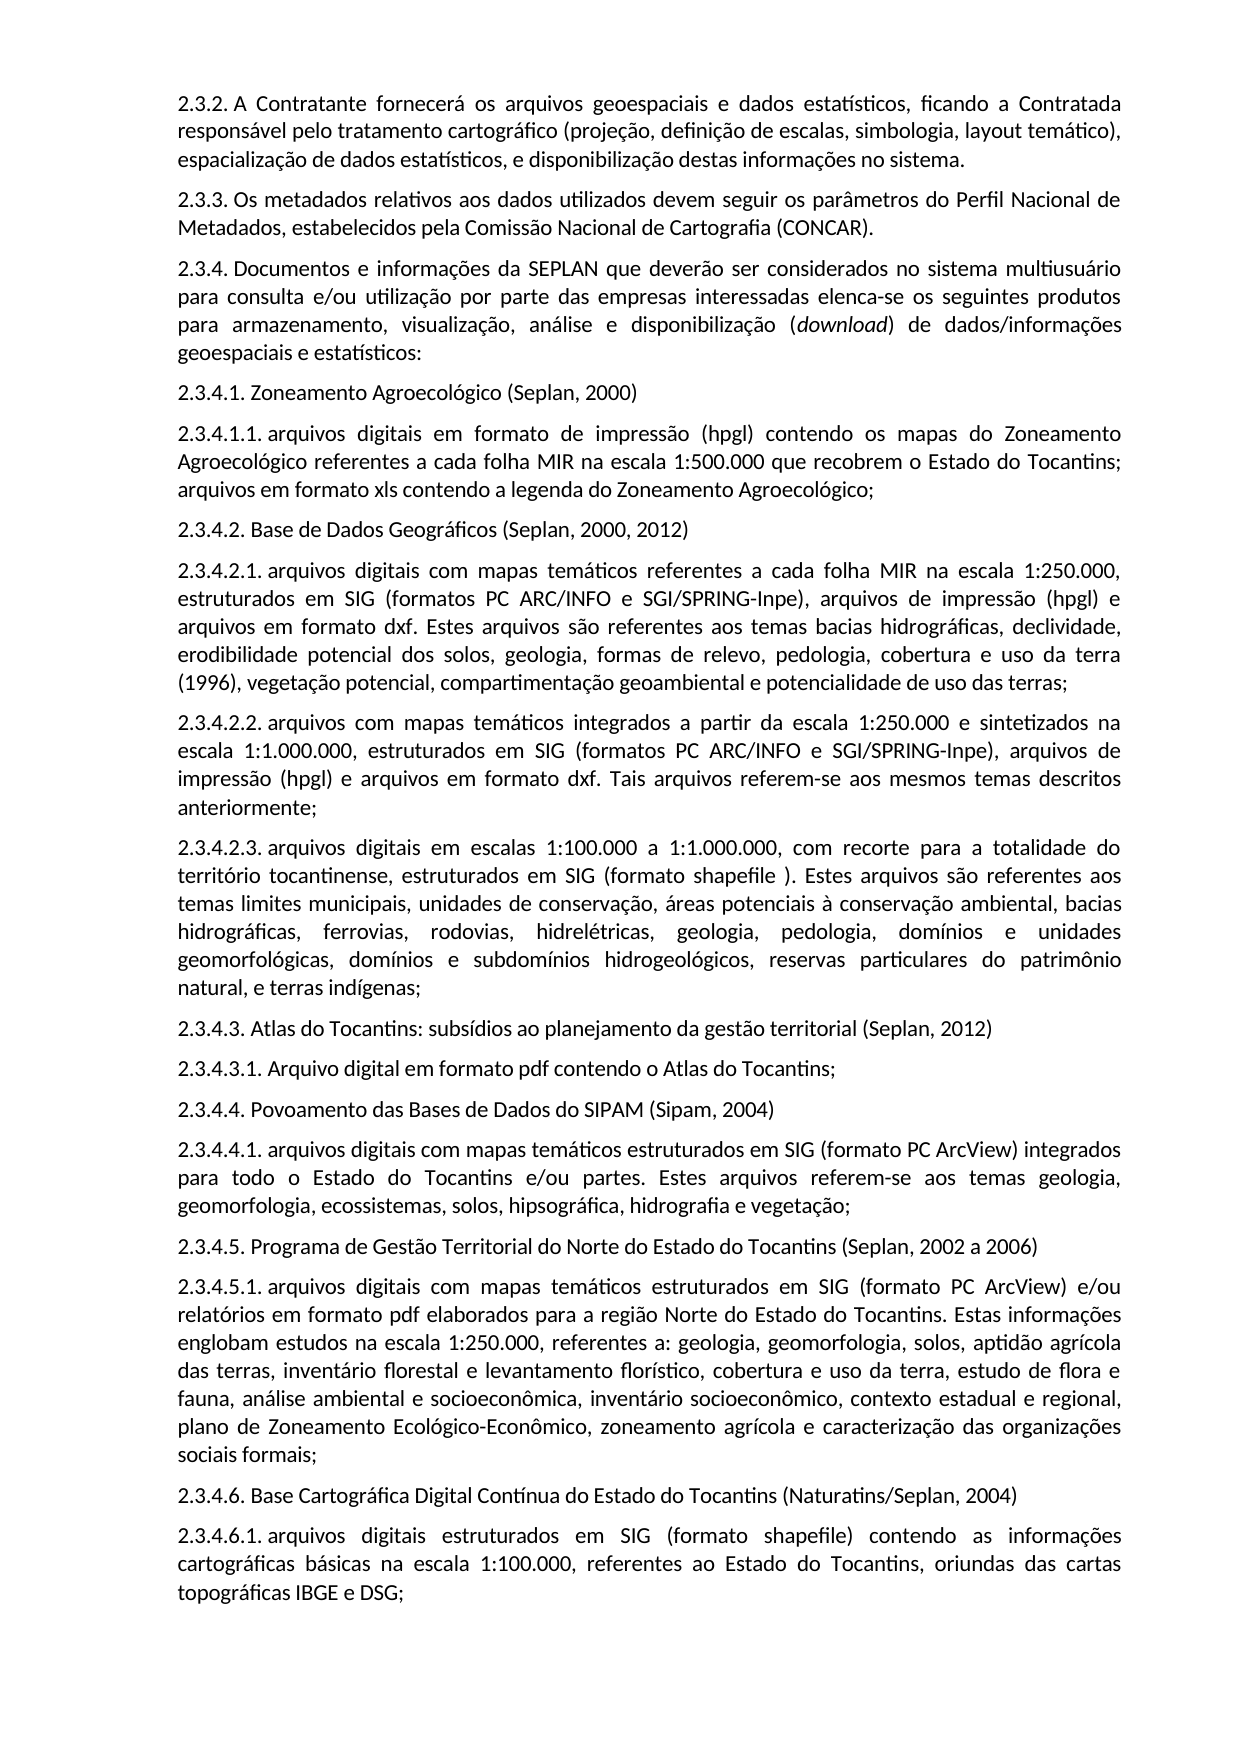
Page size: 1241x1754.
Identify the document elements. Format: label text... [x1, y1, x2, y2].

list Os metadados relativos aos dados utilizados devem seguir os parâmetros do Perfil Nacional de Metadados, estabelecidos pela Comissão Nacional de Cartografia (CONCAR). [177, 185, 1122, 241]
list Zoneamento Agroecológico (Seplan, 2000) [177, 378, 1122, 406]
list Arquivo digital em formato pdf contendo o Atlas do Tocantins; [177, 1054, 1122, 1082]
list Documentos e informações da SEPLAN que deverão ser considerados no sistema multiusuário para consulta e/ou utilização por parte das empresas interessadas elenca-se os seguintes produtos para armazenamento, visualização, análise e disponibilização (download) de dados/informações geoespaciais e estatísticos: [177, 254, 1122, 366]
list Base Cartográfica Digital Contínua do Estado do Tocantins (Naturatins/Seplan, 2004) [177, 1481, 1122, 1509]
list arquivos digitais em escalas 1:100.000 a 1:1.000.000, com recorte para a totalidade do território tocantinense, estruturados em SIG (formato shapefile ). Estes arquivos são referentes aos temas limites municipais, unidades de conservação, áreas potenciais à conservação ambiental, bacias hidrográficas, ferrovias, rodovias, hidrelétricas, geologia, pedologia, domínios e unidades geomorfológicas, domínios e subdomínios hidrogeológicos, reservas particulares do patrimônio natural, e terras indígenas; [177, 833, 1122, 1001]
list Atlas do Tocantins: subsídios ao planejamento da gestão territorial (Seplan, 2012) [177, 1014, 1122, 1042]
list Base de Dados Geográficos (Seplan, 2000, 2012) [177, 515, 1122, 543]
list arquivos digitais com mapas temáticos estruturados em SIG (formato PC ArcView) e/ou relatórios em formato pdf elaborados para a região Norte do Estado do Tocantins. Estas informações englobam estudos na escala 1:250.000, referentes a: geologia, geomorfologia, solos, aptidão agrícola das terras, inventário florestal e levantamento florístico, cobertura e uso da terra, estudo de flora e fauna, análise ambiental e socioeconômica, inventário socioeconômico, contexto estadual e regional, plano de Zoneamento Ecológico-Econômico, zoneamento agrícola e caracterização das organizações sociais formais; [177, 1272, 1122, 1468]
list arquivos digitais estruturados em SIG (formato shapefile) contendo as informações cartográficas básicas na escala 1:100.000, referentes ao Estado do Tocantins, oriundas das cartas topográficas IBGE e DSG; [177, 1522, 1122, 1606]
list A Contratante fornecerá os arquivos geoespaciais e dados estatísticos, ficando a Contratada responsável pelo tratamento cartográfico (projeção, definição de escalas, simbologia, layout temático), espacialização de dados estatísticos, e disponibilização destas informações no sistema. [177, 89, 1122, 173]
list arquivos digitais em formato de impressão (hpgl) contendo os mapas do Zoneamento Agroecológico referentes a cada folha MIR na escala 1:500.000 que recobrem o Estado do Tocantins; arquivos em formato xls contendo a legenda do Zoneamento Agroecológico; [177, 419, 1122, 503]
list Povoamento das Bases de Dados do SIPAM (Sipam, 2004) [177, 1095, 1122, 1123]
list Programa de Gestão Territorial do Norte do Estado do Tocantins (Seplan, 2002 a 2006) [177, 1232, 1122, 1260]
list arquivos digitais com mapas temáticos referentes a cada folha MIR na escala 1:250.000, estruturados em SIG (formatos PC ARC/INFO e SGI/SPRING-Inpe), arquivos de impressão (hpgl) e arquivos em formato dxf. Estes arquivos são referentes aos temas bacias hidrográficas, declividade, erodibilidade potencial dos solos, geologia, formas de relevo, pedologia, cobertura e uso da terra (1996), vegetação potencial, compartimentação geoambiental e potencialidade de uso das terras; [177, 556, 1122, 696]
list arquivos com mapas temáticos integrados a partir da escala 1:250.000 e sintetizados na escala 1:1.000.000, estruturados em SIG (formatos PC ARC/INFO e SGI/SPRING-Inpe), arquivos de impressão (hpgl) e arquivos em formato dxf. Tais arquivos referem-se aos mesmos temas descritos anteriormente; [177, 708, 1122, 821]
list arquivos digitais com mapas temáticos estruturados em SIG (formato PC ArcView) integrados para todo o Estado do Tocantins e/ou partes. Estes arquivos referem-se aos temas geologia, geomorfologia, ecossistemas, solos, hipsográfica, hidrografia e vegetação; [177, 1135, 1122, 1219]
